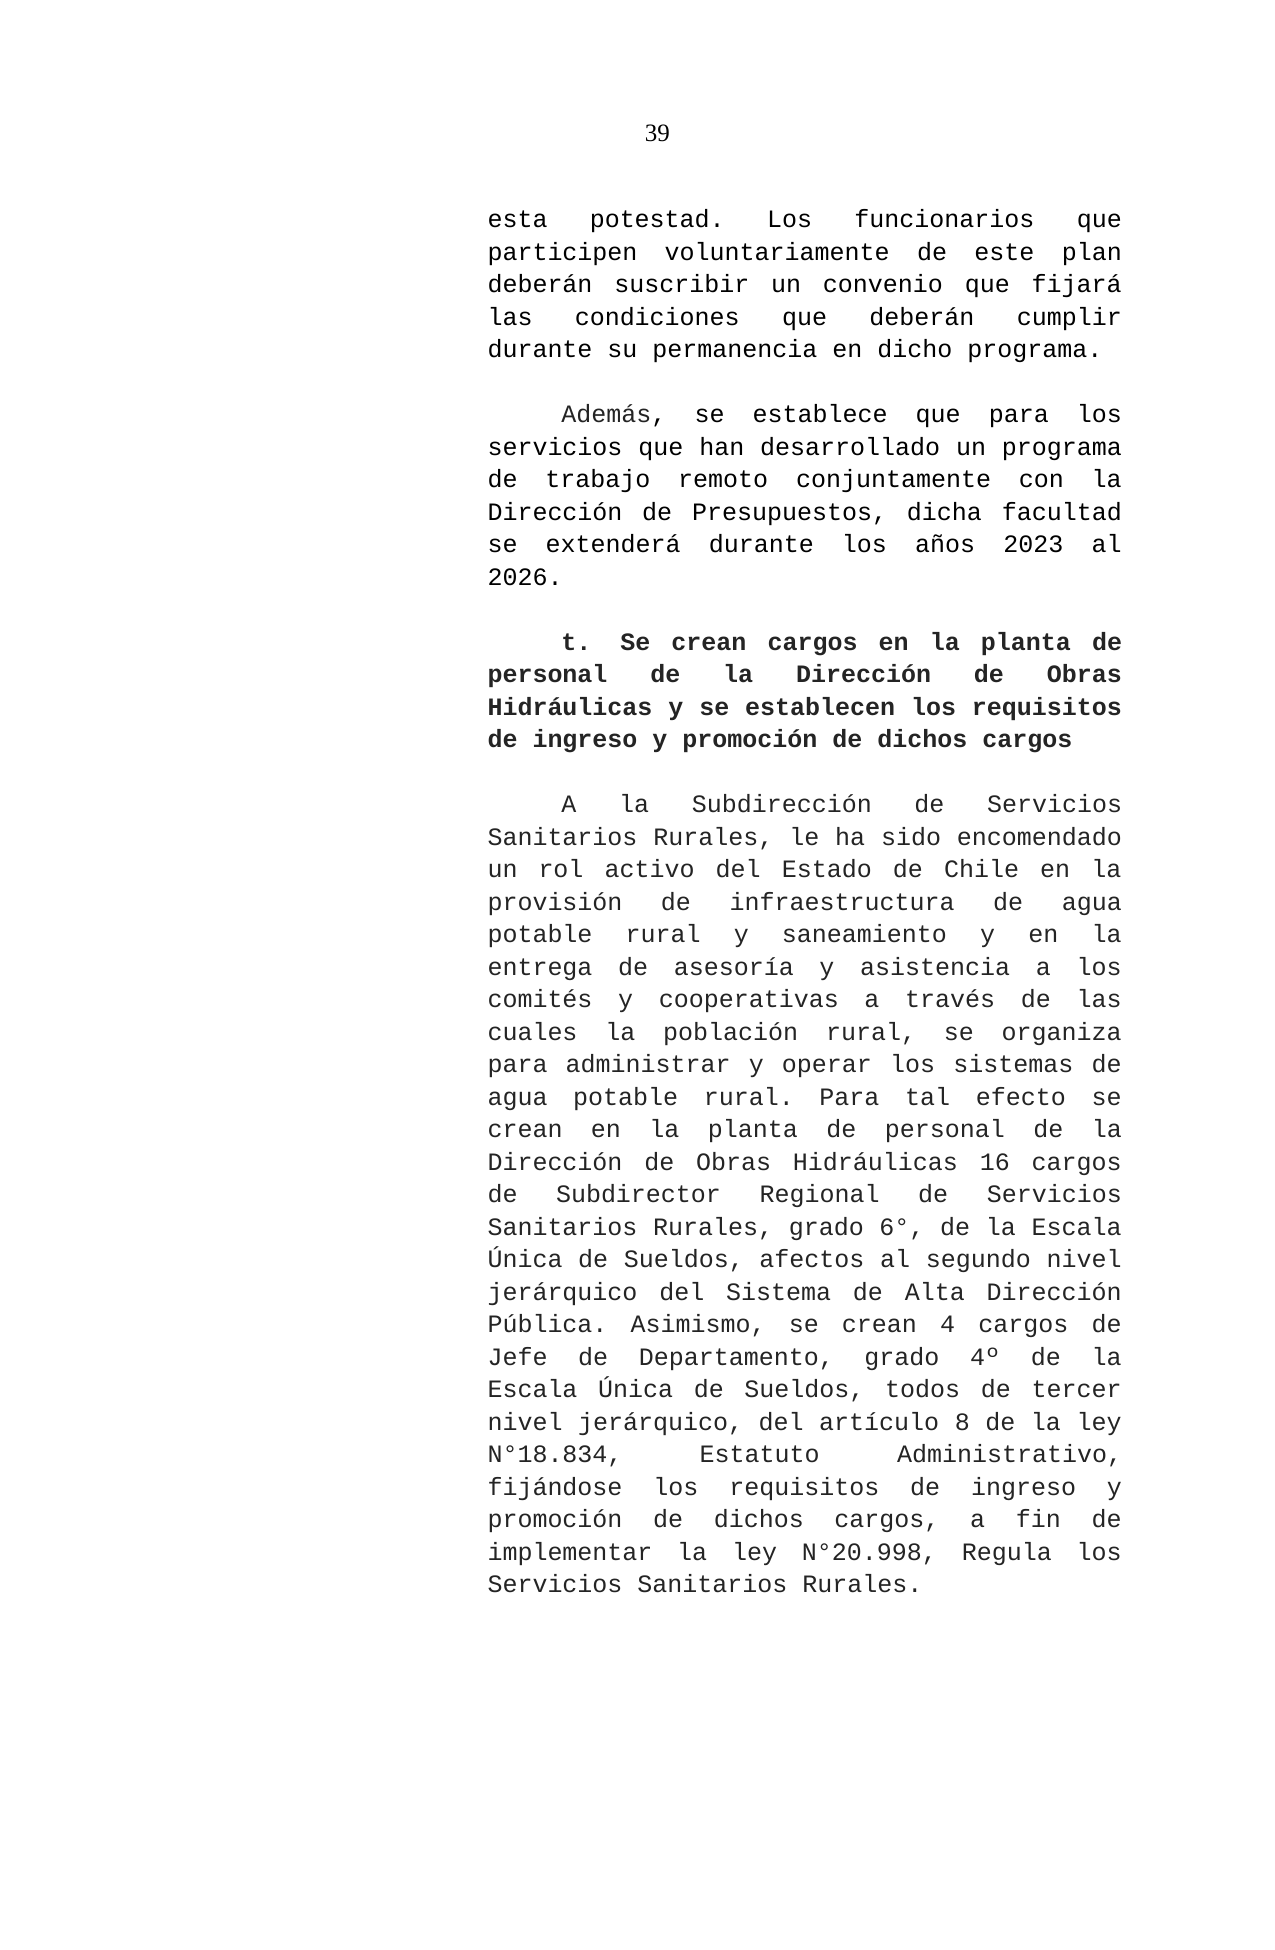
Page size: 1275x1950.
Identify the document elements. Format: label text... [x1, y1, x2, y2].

text A la Subdirección de Servicios Sanitarios Rurales, le ha sido encomendado un rol activo del Estado de Chile en la provisión de infraestructura de agua potable rural y saneamiento y en la entrega de asesoría y asistencia a los comités y cooperativas a través de las cuales la población rural, se organiza para administrar y operar los sistemas de agua potable rural. Para tal efecto se crean en la planta de personal de la Dirección de Obras Hidráulicas 16 cargos de Subdirector Regional de Servicios Sanitarios Rurales, grado 6°, de la Escala Única de Sueldos, afectos al segundo nivel jerárquico del Sistema de Alta Dirección Pública. Asimismo, se crean 4 cargos de Jefe de Departamento, grado 4º de la Escala Única de Sueldos, todos de tercer nivel jerárquico, del artículo 8 de la ley N°18.834, Estatuto Administrativo, fijándose los requisitos de ingreso y promoción de dichos cargos, a fin de implementar la ley N°20.998, Regula los Servicios Sanitarios Rurales. [487, 792, 1122, 1600]
text Además, se establece que para los servicios que han desarrollado un programa de trabajo remoto conjuntamente con la Dirección de Presupuestos, dicha facultad se extenderá durante los años 2023 al 2026. [487, 402, 1122, 593]
list Se crean cargos en la planta de personal de la Dirección de Obras Hidráulicas y se establecen los requisitos de ingreso y promoción de dichos cargos [487, 629, 1122, 755]
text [487, 207, 1122, 365]
